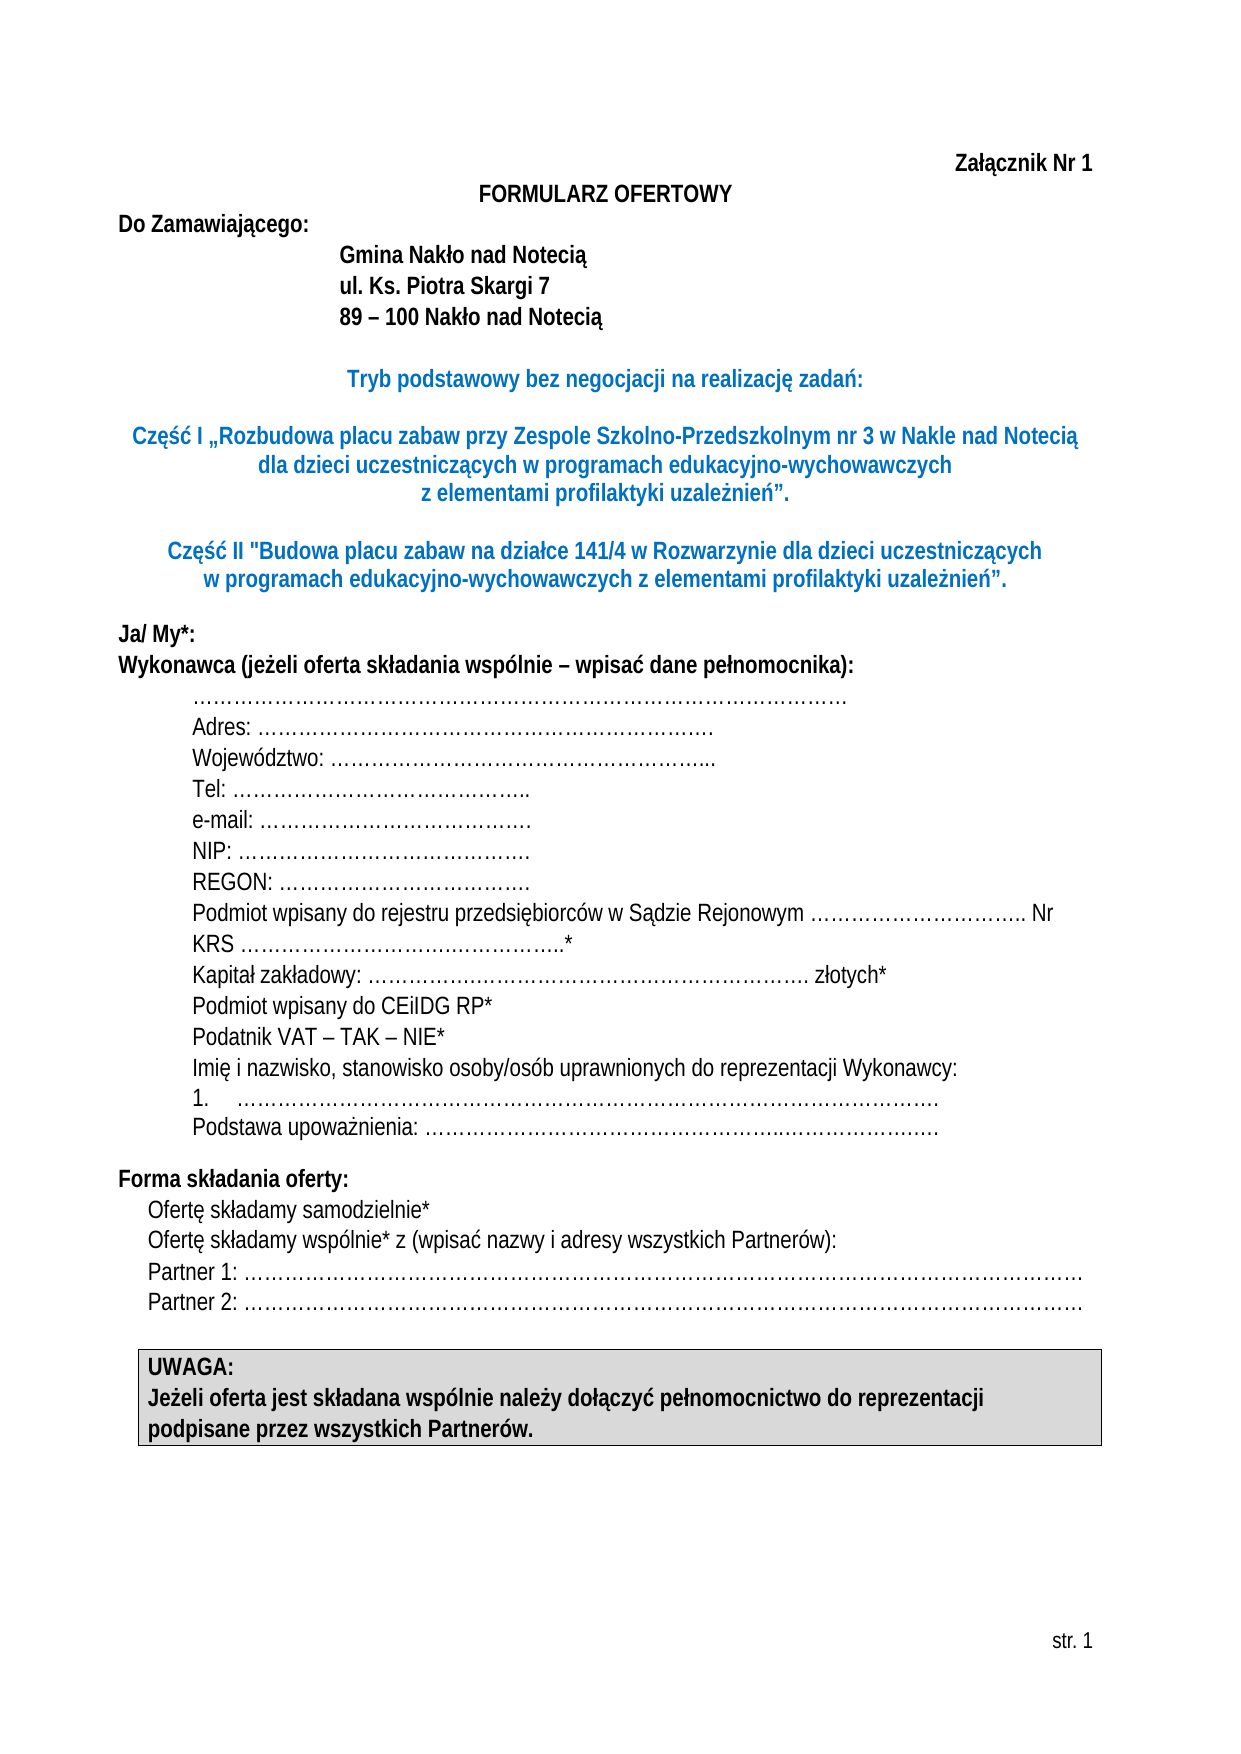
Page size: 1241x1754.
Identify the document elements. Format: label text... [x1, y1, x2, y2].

text Gmina Nakło nad Notecią [118, 240, 1093, 269]
text Partner 2: …………………………………………………………………………………………………………… [118, 1287, 1093, 1316]
text Ja/ My*: [118, 619, 1093, 648]
text …………………………………………………………………………………… [192, 681, 1093, 710]
text Imię i nazwisko, stanowisko osoby/osób uprawnionych do reprezentacji Wykonawcy: [192, 1052, 1093, 1081]
text Podmiot wpisany do rejestru przedsiębiorców w Sądzie Rejonowym ………………………….. Nr KRS ………………………….……………..* [192, 898, 1093, 957]
text Podmiot wpisany do CEiIDG RP* [192, 991, 1093, 1019]
list …………………………………………………………………………………………. [192, 1083, 1093, 1112]
text Województwo: ………………………………………………... [192, 743, 1093, 772]
text Część II "Budowa placu zabaw na działce 141/4 w Rozwarzynie dla dzieci uczestniczących w programach edukacyjno-wychowawczych z elementami profilaktyki uzależnień”. [118, 536, 1093, 593]
text z elementami profilaktyki uzależnień”. [118, 478, 1093, 507]
text Ofertę składamy samodzielnie* [118, 1194, 1093, 1223]
text Jeżeli oferta jest składana wspólnie należy dołączyć pełnomocnictwo do reprezentacji podpisane przez wszystkich Partnerów. [139, 1380, 1101, 1445]
text 89 – 100 Nakło nad Notecią [118, 302, 1093, 331]
text REGON: ………………………………. [192, 867, 1093, 896]
text Partner 1: …………………………………………………………………………………………………………… [118, 1256, 1093, 1285]
text Forma składania oferty: [118, 1164, 1093, 1192]
text Tel: …………………………………….. [192, 774, 1093, 803]
text Podstawa upoważnienia: ……………………………………………..……………….…. [192, 1112, 1093, 1141]
text Część I „Rozbudowa placu zabaw przy Zespole Szkolno-Przedszkolnym nr 3 w Nakle nad Notecią dla dzieci uczestniczących w programach edukacyjno-wychowawczych [118, 421, 1093, 478]
text Do Zamawiającego: [118, 209, 1093, 238]
text NIP: ……………………………………. [192, 836, 1093, 864]
text UWAGA: [139, 1350, 1101, 1380]
text Tryb podstawowy bez negocjacji na realizację zadań: [118, 364, 1093, 392]
text FORMULARZ OFERTOWY [118, 178, 1093, 207]
text Adres: …………………………………………………………. [192, 712, 1093, 741]
text Załącznik Nr 1 [118, 148, 1093, 176]
text Kapitał zakładowy: …………….…………………………………………. złotych* [192, 960, 1093, 988]
text e-mail: …………………………………. [192, 805, 1093, 834]
text ul. Ks. Piotra Skargi 7 [118, 271, 1093, 300]
text Podatnik VAT – TAK – NIE* [192, 1022, 1093, 1050]
text Ofertę składamy wspólnie* z (wpisać nazwy i adresy wszystkich Partnerów): [118, 1226, 1093, 1254]
text Wykonawca (jeżeli oferta składania wspólnie – wpisać dane pełnomocnika): [118, 650, 1093, 679]
